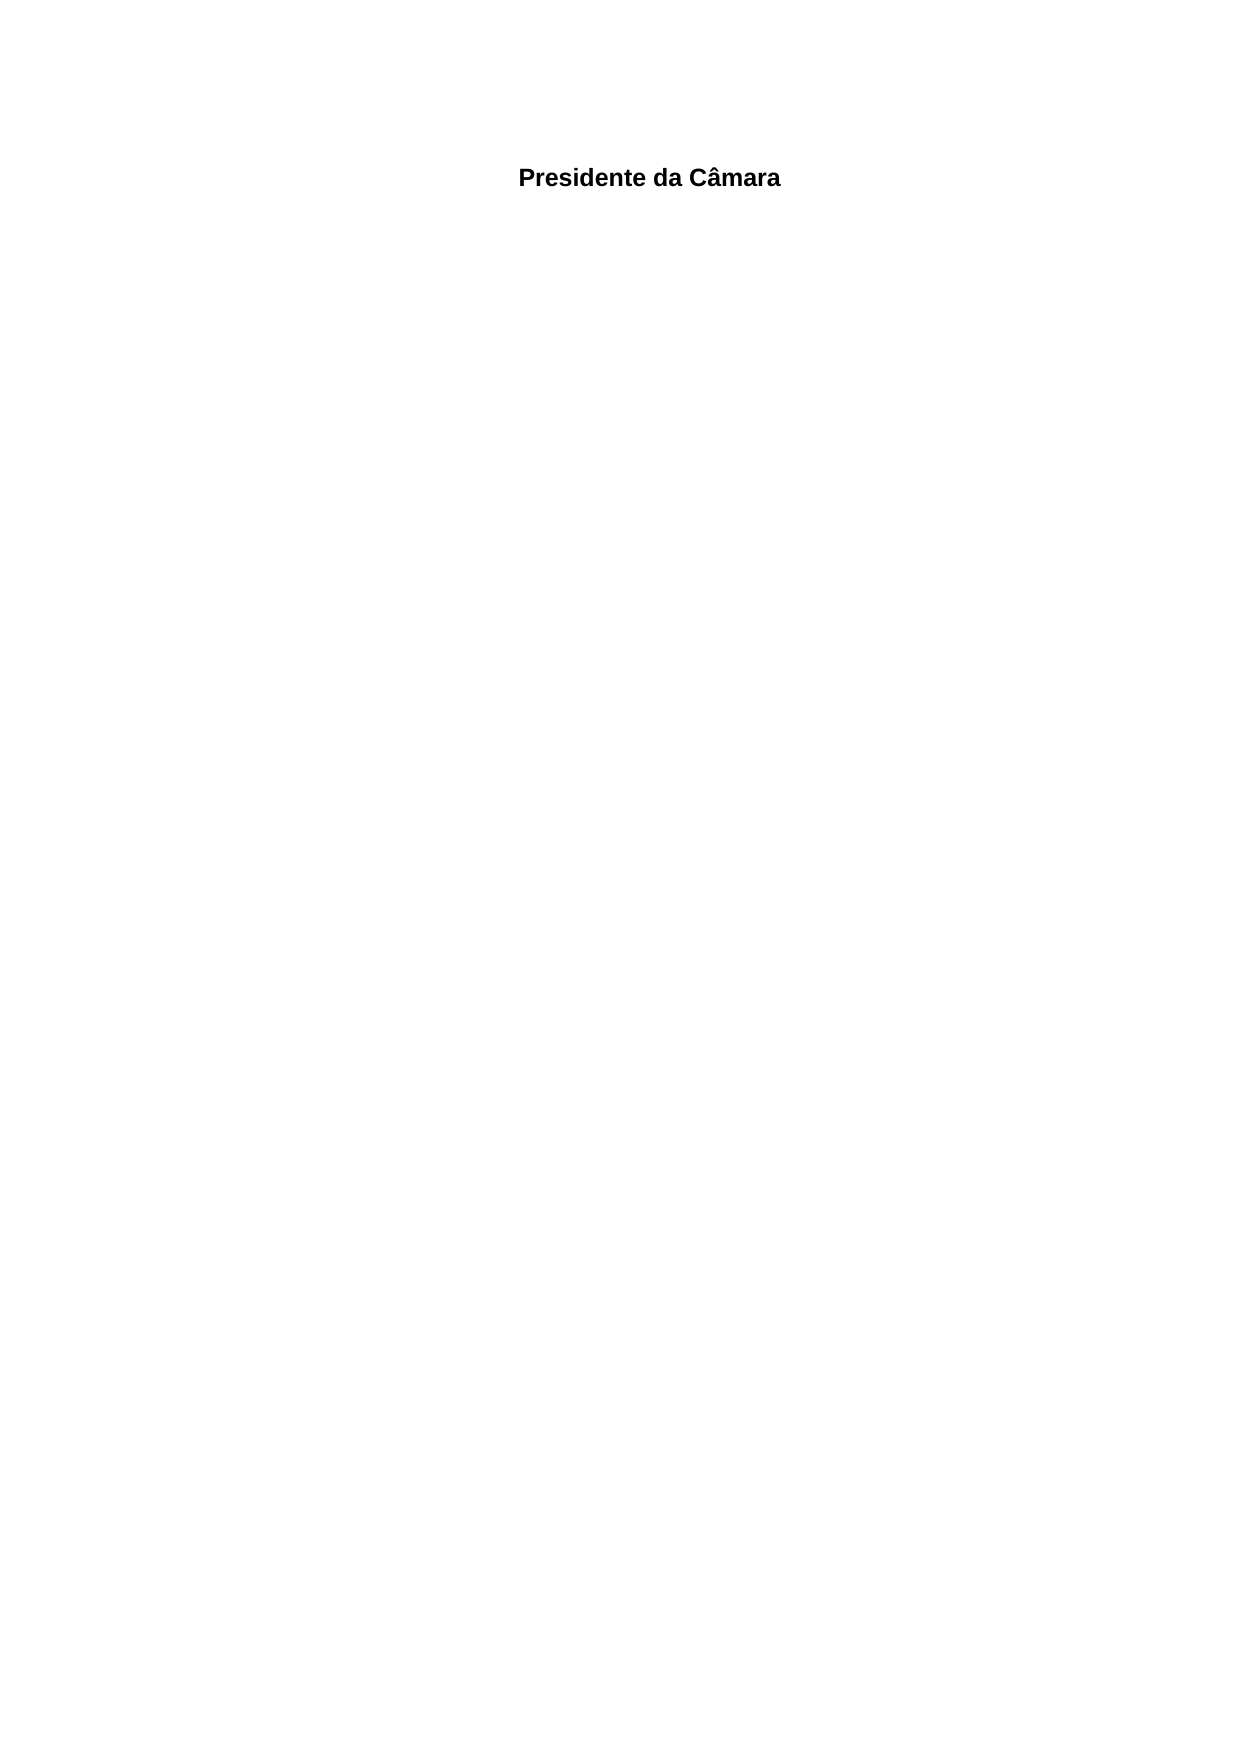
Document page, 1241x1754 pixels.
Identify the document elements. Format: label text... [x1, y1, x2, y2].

text Presidente da Câmara [177, 162, 1122, 191]
